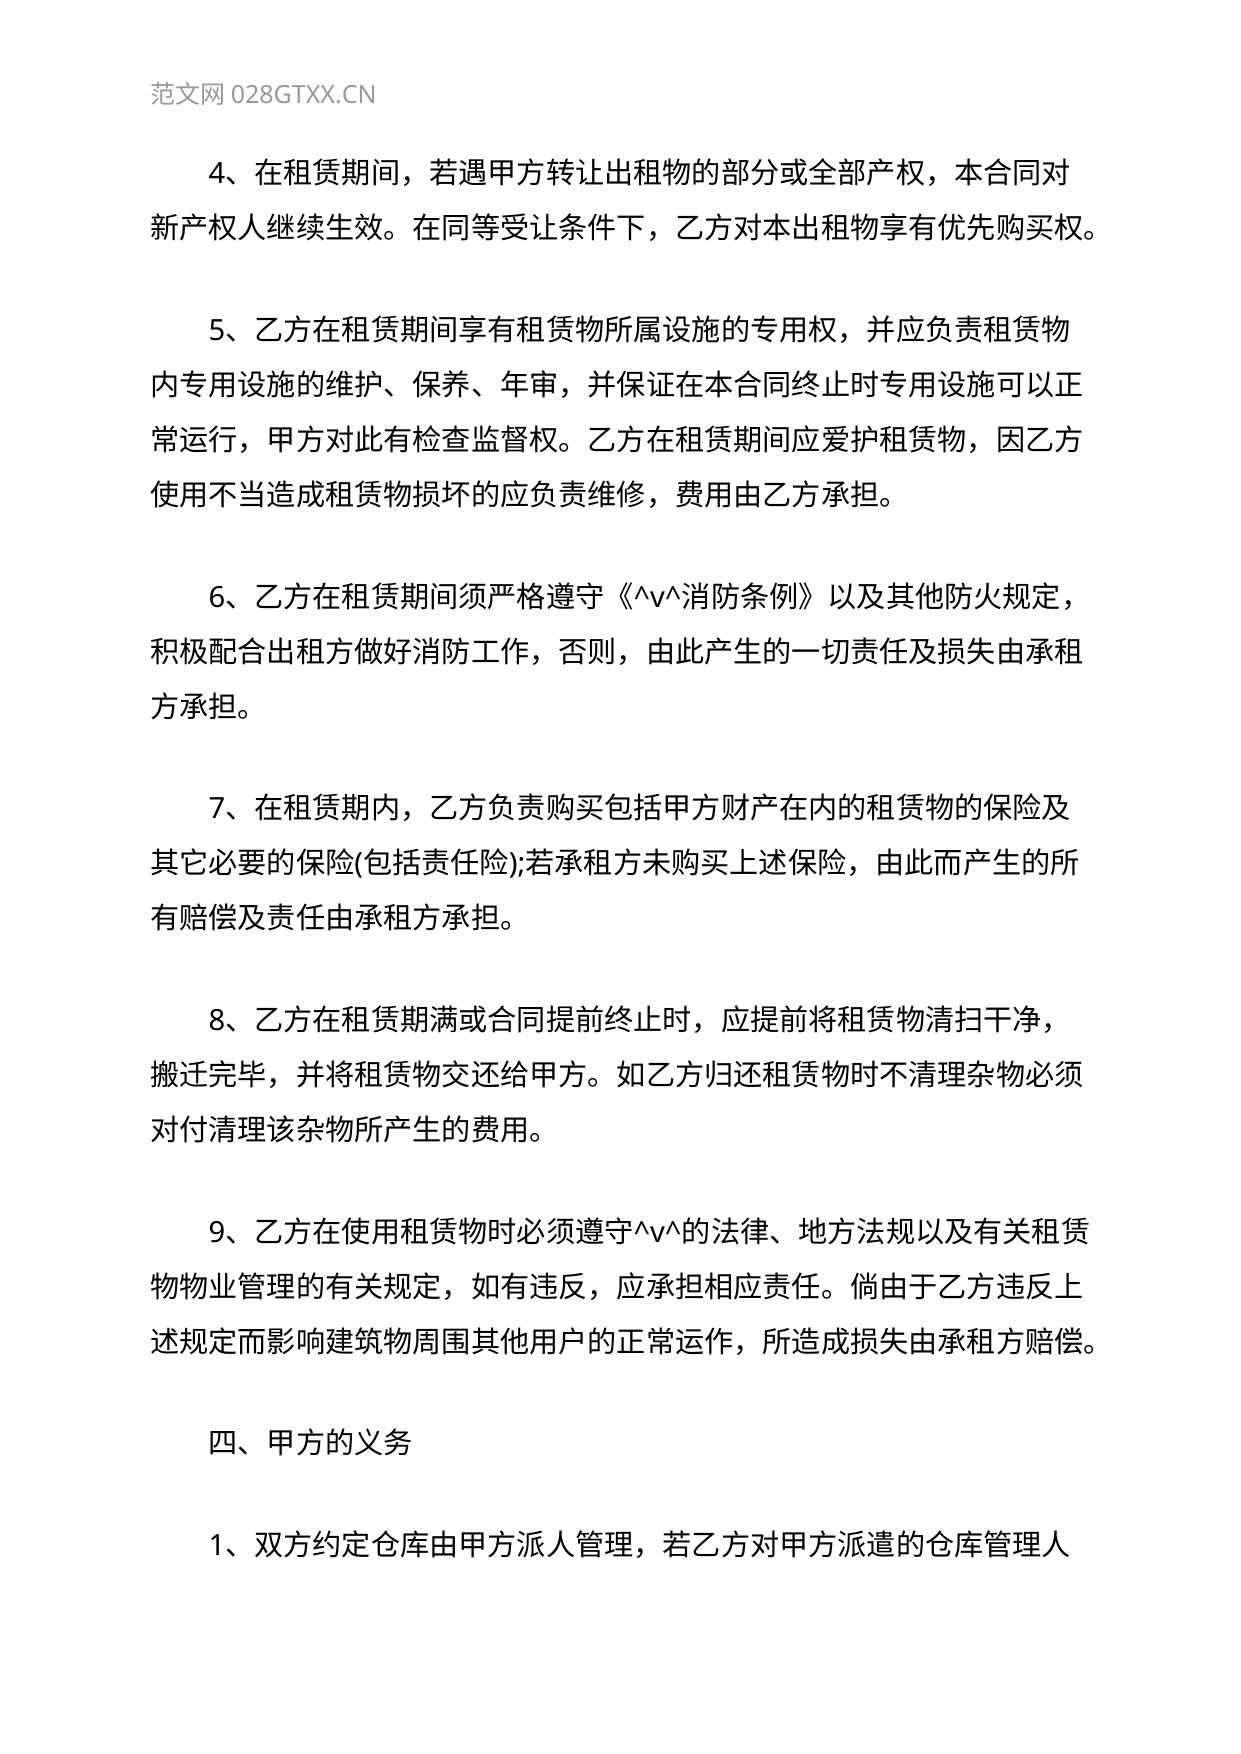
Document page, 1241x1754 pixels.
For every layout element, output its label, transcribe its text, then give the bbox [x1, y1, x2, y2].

text 9、乙方在使用租赁物时必须遵守^v^的法律、地方法规以及有关租赁物物业管理的有关规定，如有违反，应承担相应责任。倘由于乙方违反上述规定而影响建筑物周围其他用户的正常运作，所造成损失由承租方赔偿。 [150, 1208, 1090, 1361]
text 5、乙方在租赁期间享有租赁物所属设施的专用权，并应负责租赁物内专用设施的维护、保养、年审，并保证在本合同终止时专用设施可以正常运行，甲方对此有检查监督权。乙方在租赁期间应爱护租赁物，因乙方使用不当造成租赁物损坏的应负责维修，费用由乙方承担。 [150, 307, 1090, 514]
text 8、乙方在租赁期满或合同提前终止时，应提前将租赁物清扫干净，搬迁完毕，并将租赁物交还给甲方。如乙方归还租赁物时不清理杂物必须对付清理该杂物所产生的费用。 [150, 997, 1090, 1149]
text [150, 1522, 1090, 1564]
text 6、乙方在租赁期间须严格遵守《^v^消防条例》以及其他防火规定，积极配合出租方做好消防工作，否则，由此产生的一切责任及损失由承租方承担。 [150, 573, 1090, 726]
text 四、甲方的义务 [150, 1420, 1090, 1462]
text 4、在租赁期间，若遇甲方转让出租物的部分或全部产权，本合同对新产权人继续生效。在同等受让条件下，乙方对本出租物享有优先购买权。 [150, 150, 1090, 247]
text 7、在租赁期内，乙方负责购买包括甲方财产在内的租赁物的保险及其它必要的保险(包括责任险);若承租方未购买上述保险，由此而产生的所有赔偿及责任由承租方承担。 [150, 785, 1090, 937]
